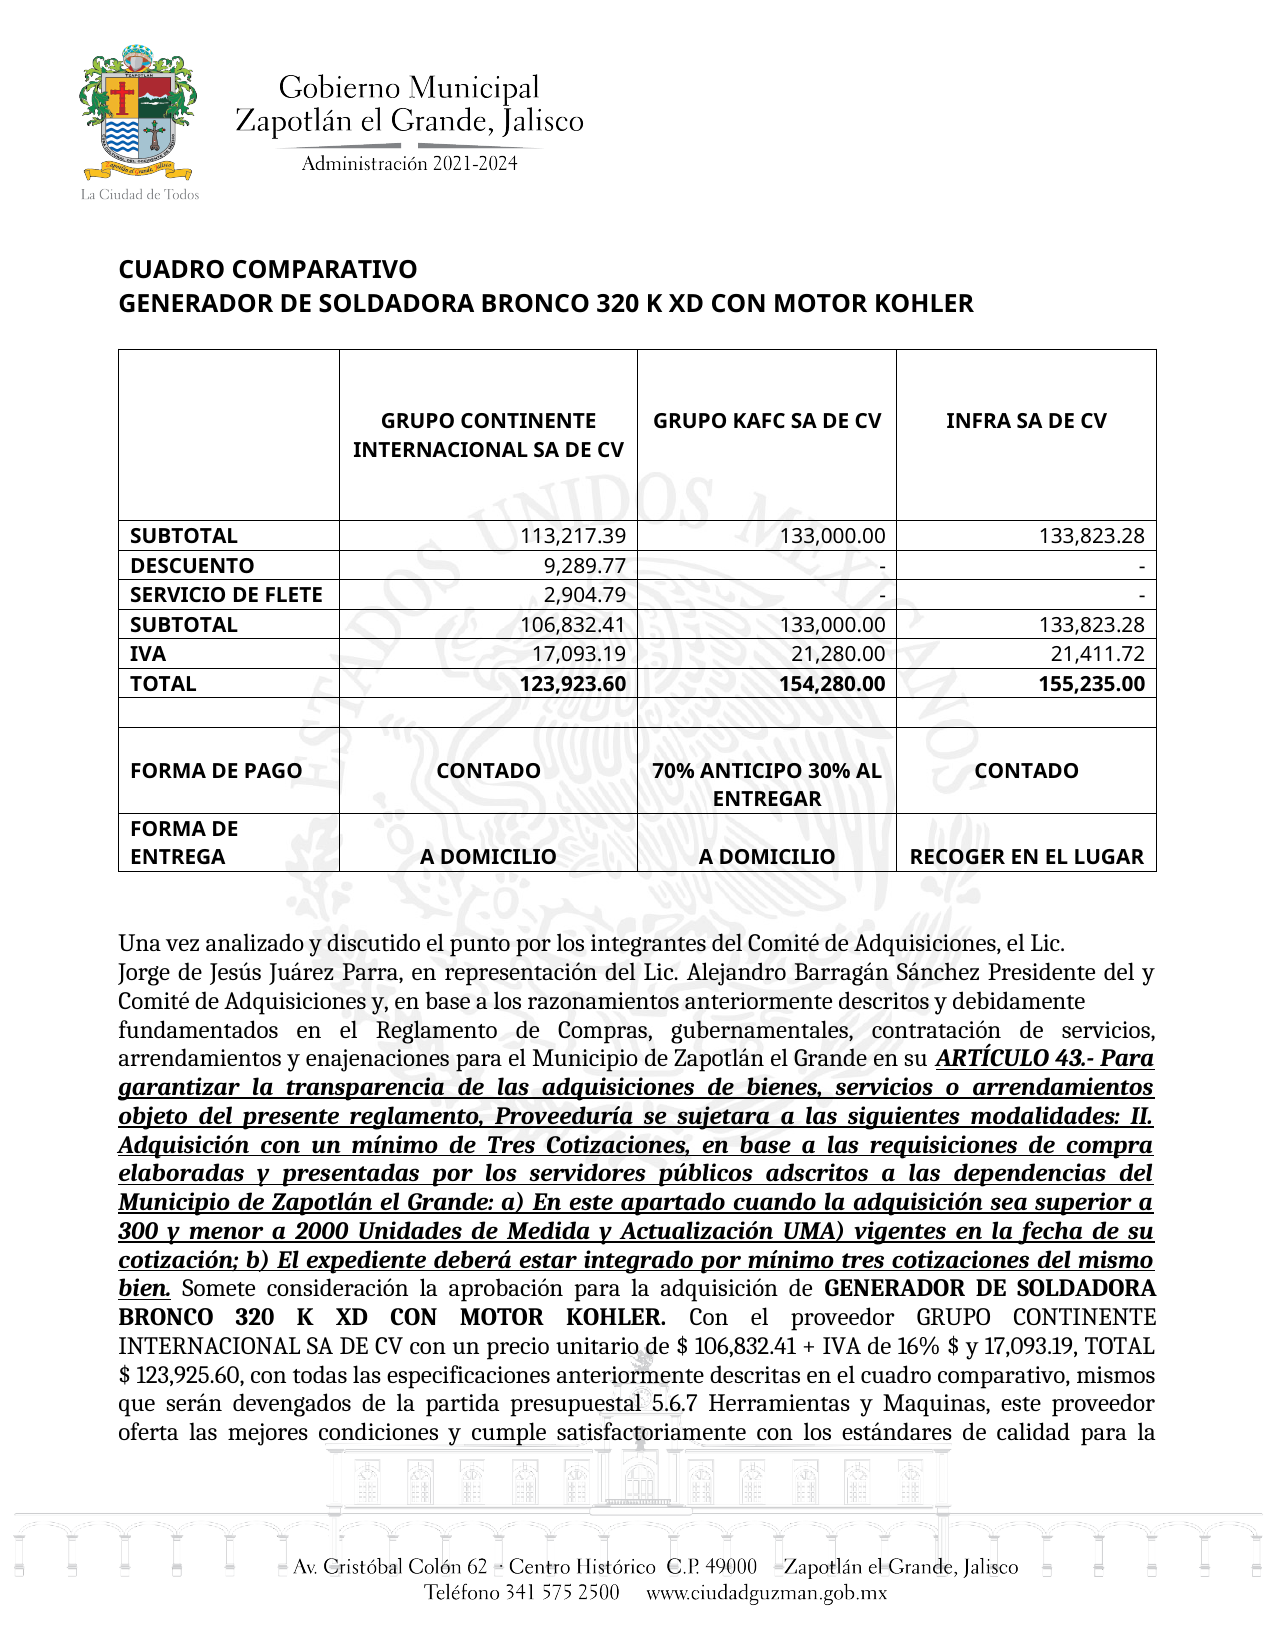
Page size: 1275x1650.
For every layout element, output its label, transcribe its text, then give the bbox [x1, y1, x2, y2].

text Jorge de Jesús Juárez Parra, en representación del Lic. Alejandro Barragán Sánchez Presidente del y Comité de Adquisiciones y, en base a los razonamientos anteriormente descritos y debidamente [118, 958, 1157, 1016]
table_cell DESCUENTO [119, 551, 339, 579]
table_cell 2,904.79 [340, 580, 637, 609]
table_cell 17,093.19 [340, 639, 637, 668]
text CUADRO COMPARATIVO [118, 252, 1157, 286]
table_cell SERVICIO DE FLETE [119, 580, 339, 609]
table_cell 133,823.28 [897, 521, 1156, 550]
table_header [119, 350, 339, 520]
table_cell CONTADO [897, 728, 1156, 813]
table_cell 155,235.00 [897, 669, 1156, 697]
table_header GRUPO CONTINENTE INTERNACIONAL SA DE CV [340, 350, 637, 520]
table_cell FORMA DE PAGO [119, 728, 339, 813]
table_header INFRA SA DE CV [897, 350, 1156, 520]
table_cell SUBTOTAL [119, 521, 339, 550]
table_cell SUBTOTAL [119, 610, 339, 638]
picture [0, 0, 1275, 1648]
table_cell - [638, 551, 896, 579]
table_cell TOTAL [119, 669, 339, 697]
table_cell A DOMICILIO [340, 814, 637, 871]
table_cell RECOGER EN EL LUGAR [897, 814, 1156, 871]
table_cell [638, 698, 896, 727]
table_cell [119, 698, 339, 727]
table_cell - [638, 580, 896, 609]
table_header GRUPO KAFC SA DE CV [638, 350, 896, 520]
table_cell 133,000.00 [638, 521, 896, 550]
table_cell - [897, 580, 1156, 609]
table_cell 9,289.77 [340, 551, 637, 579]
table_cell FORMA DE ENTREGA [119, 814, 339, 871]
table_cell 21,280.00 [638, 639, 896, 668]
text GENERADOR DE SOLDADORA BRONCO 320 K XD CON MOTOR KOHLER [118, 286, 1157, 320]
table_cell CONTADO [340, 728, 637, 813]
table_cell 133,823.28 [897, 610, 1156, 638]
table_cell 123,923.60 [340, 669, 637, 697]
table_cell 70% ANTICIPO 30% AL ENTREGAR [638, 728, 896, 813]
table_cell - [897, 551, 1156, 579]
table_cell 21,411.72 [897, 639, 1156, 668]
table_cell 113,217.39 [340, 521, 637, 550]
table_cell IVA [119, 639, 339, 668]
table_cell 154,280.00 [638, 669, 896, 697]
table_cell [897, 698, 1156, 727]
table_cell 106,832.41 [340, 610, 637, 638]
table_cell 133,000.00 [638, 610, 896, 638]
text Una vez analizado y discutido el punto por los integrantes del Comité de Adquisiciones, el Lic. [118, 929, 1157, 958]
table_cell A DOMICILIO [638, 814, 896, 871]
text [118, 1016, 1157, 1447]
table_cell [340, 698, 637, 727]
